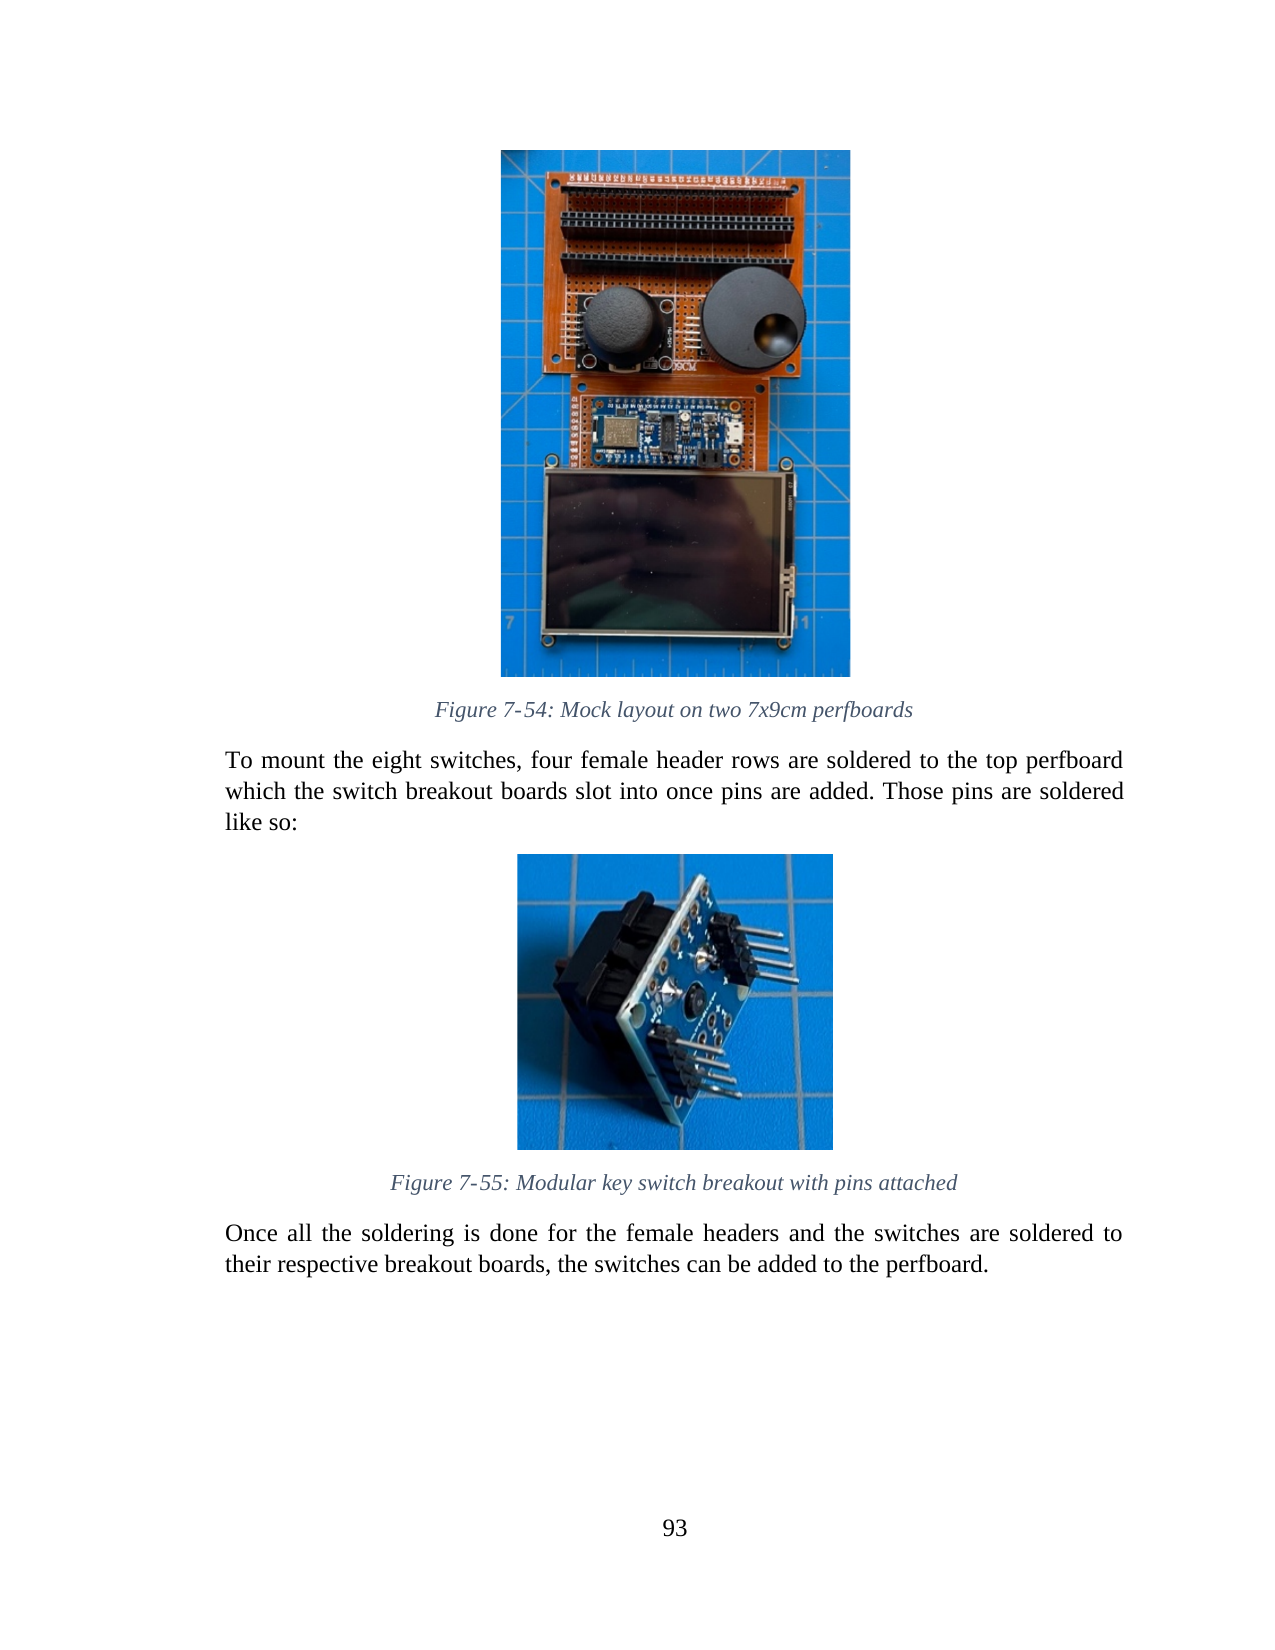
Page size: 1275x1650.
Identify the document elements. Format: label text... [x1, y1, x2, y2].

picture [500, 150, 851, 677]
text Once all the soldering is done for the female headers and the switches are soldered to their respective breakout boards, the switches can be added to the perfboard. [225, 1218, 1125, 1278]
text To mount the eight switches, four female header rows are soldered to the top perfboard which the switch breakout boards slot into once pins are added. Those pins are soldered like so: [225, 745, 1125, 836]
picture [517, 854, 833, 1150]
